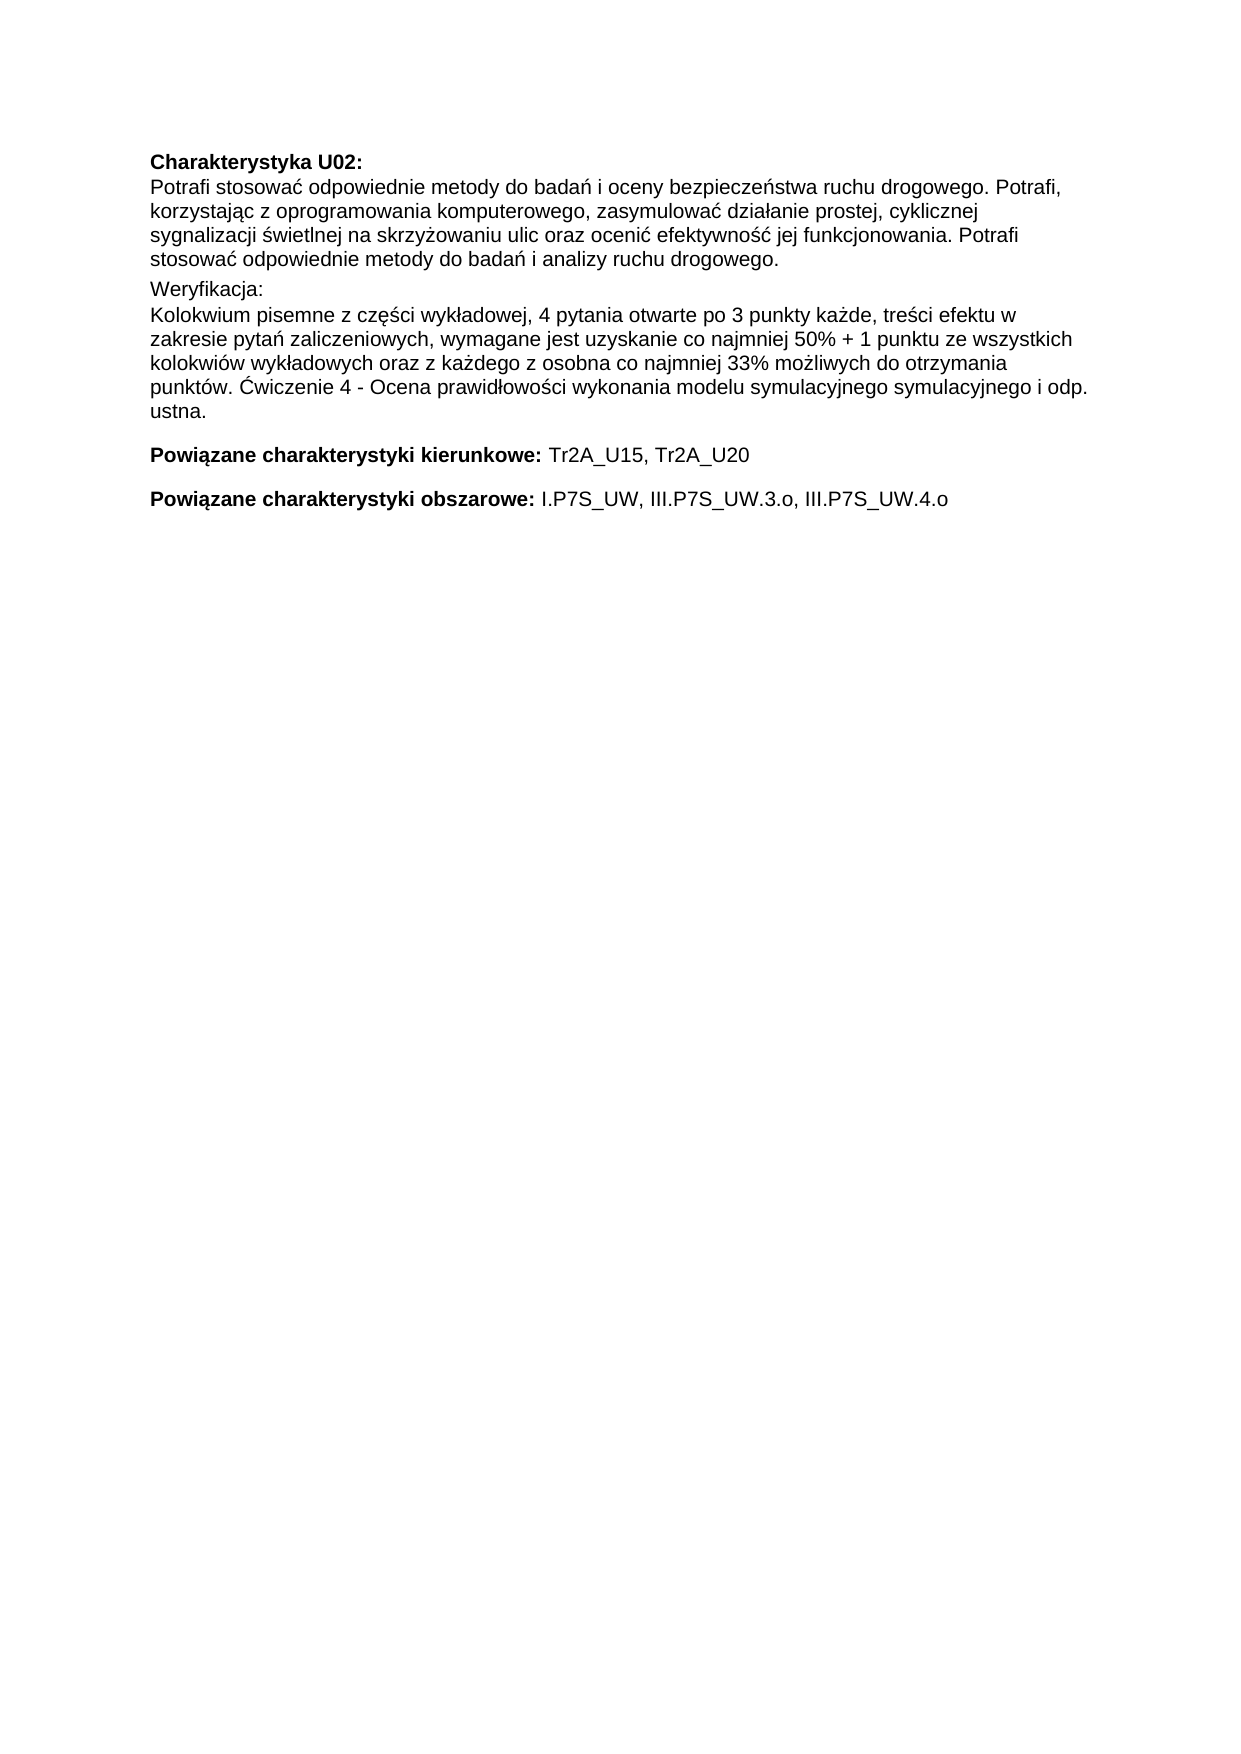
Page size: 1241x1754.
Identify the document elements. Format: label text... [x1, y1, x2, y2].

text Weryfikacja: [150, 277, 1090, 301]
text Potrafi stosować odpowiednie metody do badań i oceny bezpieczeństwa ruchu drogowego. Potrafi, korzystając z oprogramowania komputerowego, zasymulować działanie prostej, cyklicznej sygnalizacji świetlnej na skrzyżowaniu ulic oraz ocenić efektywność jej funkcjonowania. Potrafi stosować odpowiednie metody do badań i analizy ruchu drogowego. [150, 175, 1090, 271]
text Kolokwium pisemne z części wykładowej, 4 pytania otwarte po 3 punkty każde, treści efektu w zakresie pytań zaliczeniowych, wymagane jest uzyskanie co najmniej 50% + 1 punktu ze wszystkich kolokwiów wykładowych oraz z każdego z osobna co najmniej 33% możliwych do otrzymania punktów. Ćwiczenie 4 - Ocena prawidłowości wykonania modelu symulacyjnego symulacyjnego i odp. ustna. [150, 303, 1090, 423]
text Charakterystyka U02: [150, 150, 1090, 174]
text Powiązane charakterystyki kierunkowe: Tr2A_U15, Tr2A_U20 [150, 443, 1090, 467]
text Powiązane charakterystyki obszarowe: I.P7S_UW, III.P7S_UW.3.o, III.P7S_UW.4.o [150, 486, 1090, 510]
